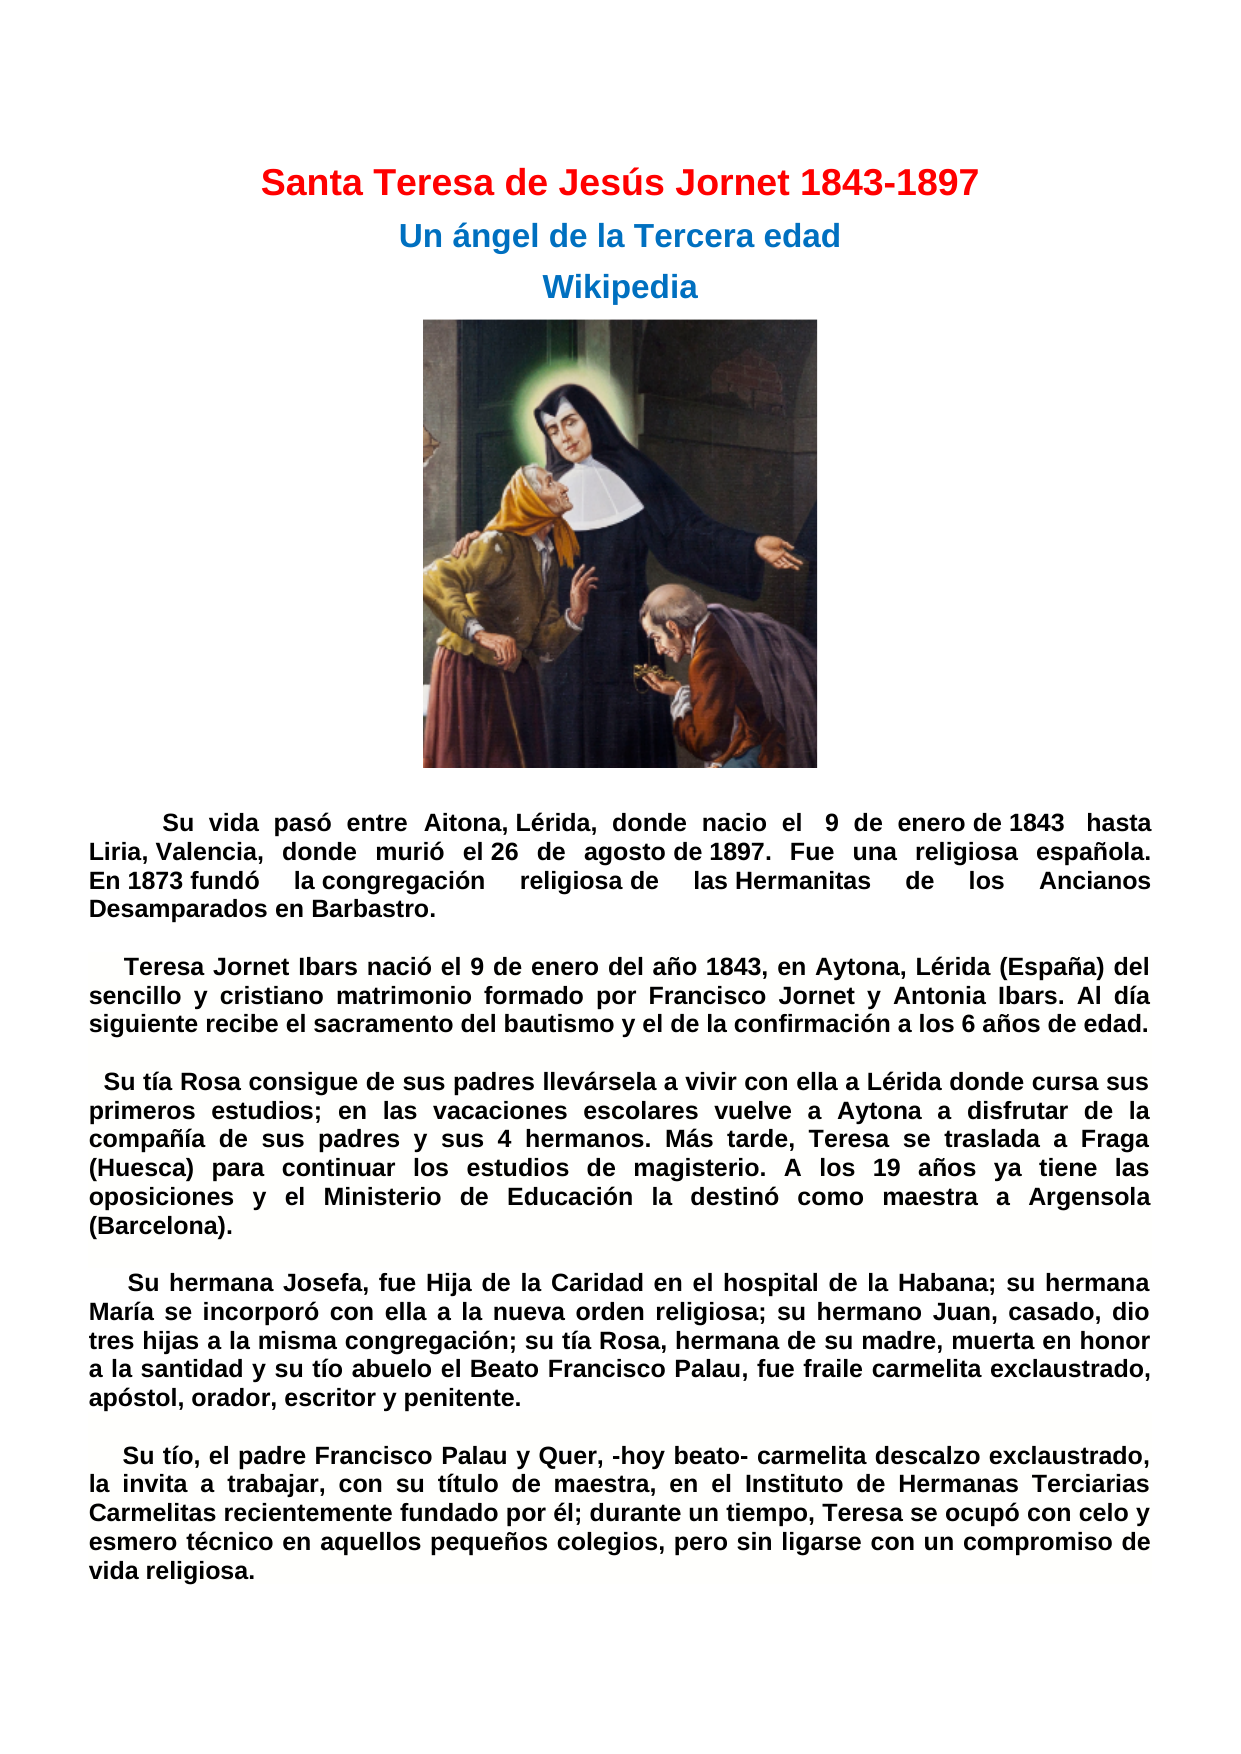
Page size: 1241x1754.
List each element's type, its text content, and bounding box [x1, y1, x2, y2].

text Wikipedia [177, 267, 1063, 305]
text Un ángel de la Tercera edad [177, 216, 1063, 254]
text Su tío, el padre Francisco Palau y Quer, -hoy beato- carmelita descalzo exclaustrado, la invita a trabajar, con su título de maestra, en el Instituto de Hermanas Terciarias Carmelitas recientemente fundado por él; durante un tiempo, Teresa se ocupó con celo y esmero técnico en aquellos pequeños colegios, pero sin ligarse con un compromiso de vida religiosa. [88, 1441, 1152, 1584]
text Teresa Jornet Ibars nació el 9 de enero del año 1843, en Aytona, Lérida (España) del sencillo y cristiano matrimonio formado por Francisco Jornet y Antonia Ibars. Al día siguiente recibe el sacramento del bautismo y el de la confirmación a los 6 años de edad. [88, 952, 1152, 1038]
text Su tía Rosa consigue de sus padres llevársela a vivir con ella a Lérida donde cursa sus primeros estudios; en las vacaciones escolares vuelve a Aytona a disfrutar de la compañía de sus padres y sus 4 hermanos. Más tarde, Teresa se traslada a Fraga (Huesca) para continuar los estudios de magisterio. A los 19 años ya tiene las oposiciones y el Ministerio de Educación la destinó como maestra a Argensola (Barcelona). [88, 1067, 1152, 1239]
text Su hermana Josefa, fue Hija de la Caridad en el hospital de la Habana; su hermana María se incorporó con ella a la nueva orden religiosa; su hermano Juan, casado, dio tres hijas a la misma congregación; su tía Rosa, hermana de su madre, muerta en honor a la santidad y su tío abuelo el Beato Francisco Palau, fue fraile carmelita exclaustrado, apóstol, orador, escritor y penitente. [88, 1268, 1152, 1412]
text Santa Teresa de Jesús Jornet 1843-1897 [177, 160, 1063, 203]
picture [423, 317, 818, 768]
text Su vida pasó entre Aitona, Lérida, donde nacio el 9 de enero de 1843 hasta Liria, Valencia, donde murió el 26 de agosto de 1897. Fue una religiosa española. En 1873 fundó la congregación religiosa de las Hermanitas de los Ancianos Desamparados en Barbastro. [88, 808, 1152, 923]
